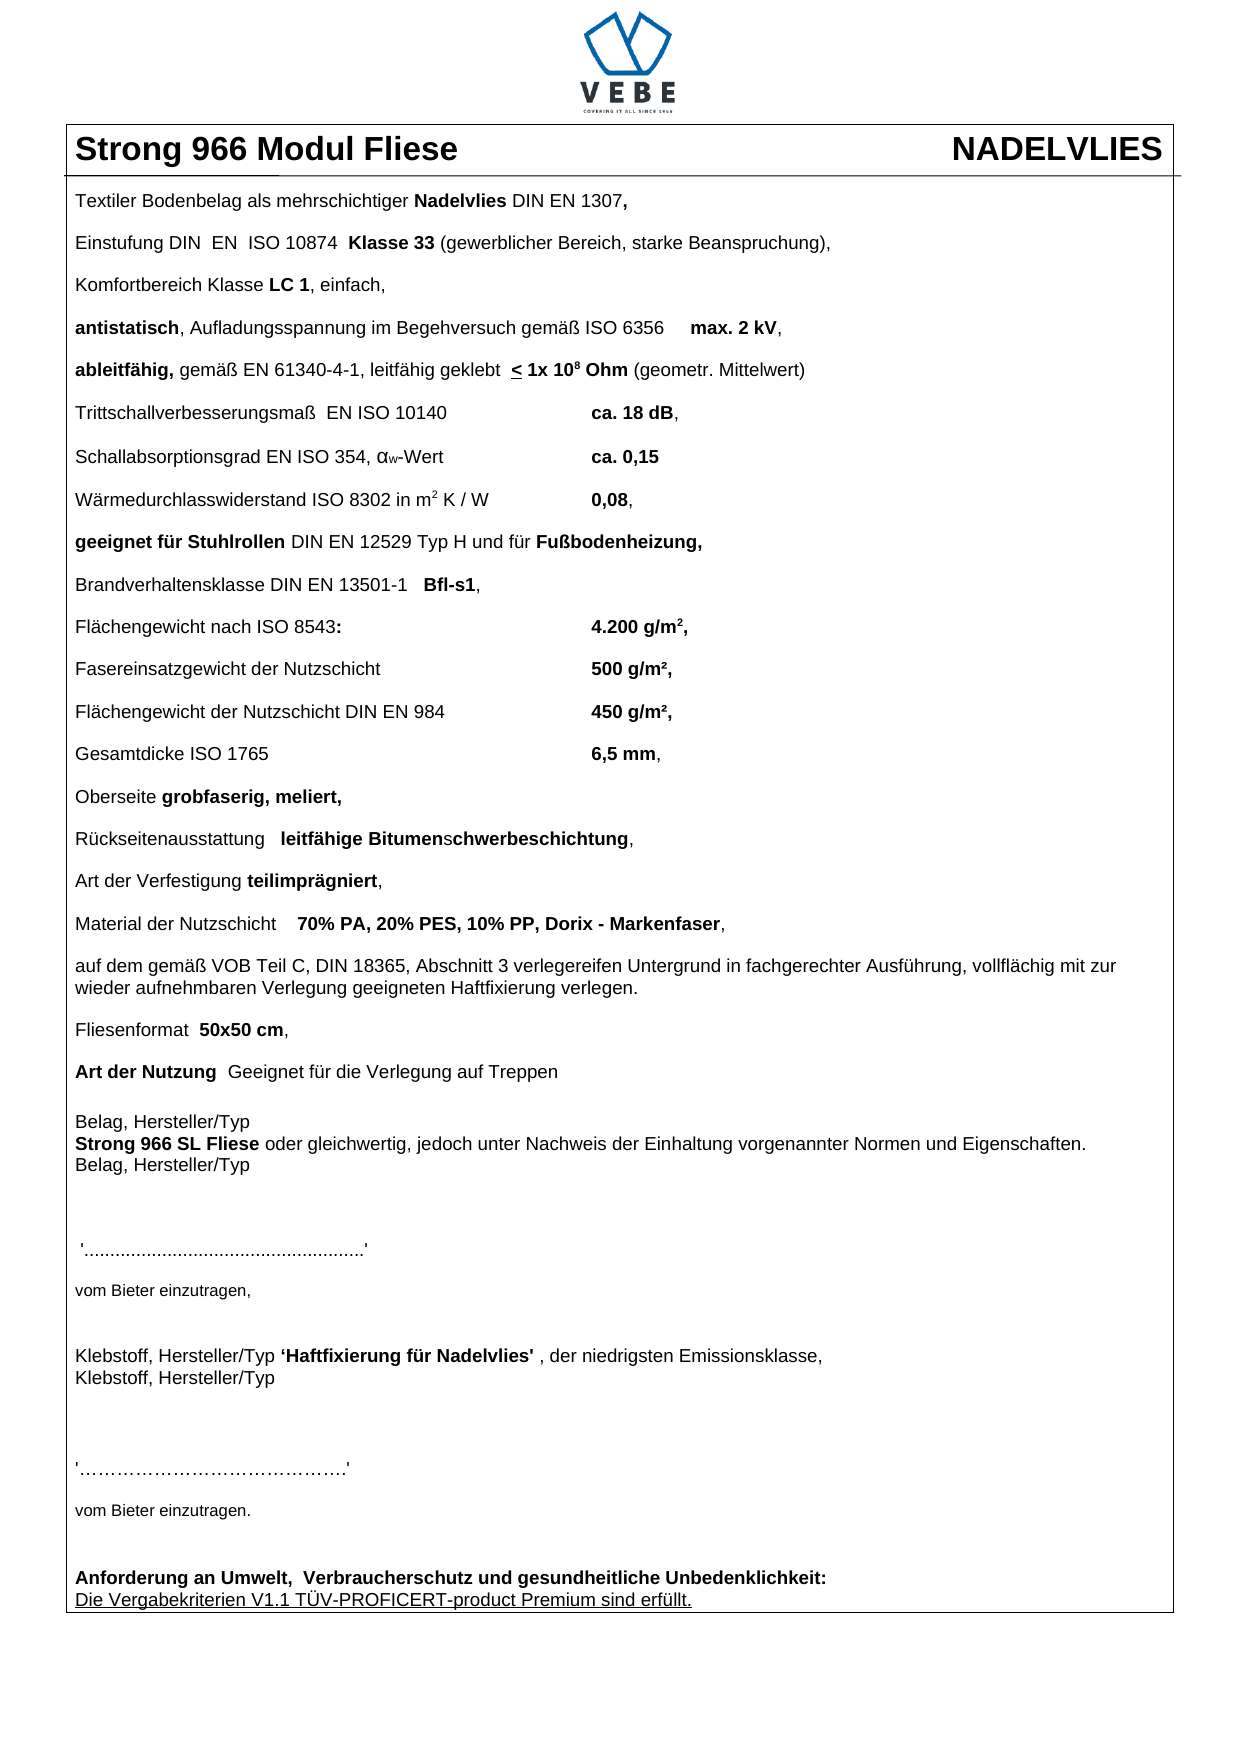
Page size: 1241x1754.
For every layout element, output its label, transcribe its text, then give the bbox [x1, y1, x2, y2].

text Rückseitenausstattung leitfähige Bitumenschwerbeschichtung, [67, 825, 1173, 849]
text '......................................................' [67, 1236, 1173, 1260]
text Belag, Hersteller/Typ [75, 1111, 1165, 1132]
text Flächengewicht nach ISO 8543: 4.200 g/m2, [67, 613, 1173, 637]
text Gesamtdicke ISO 1765 6,5 mm, [67, 740, 1173, 764]
text Klebstoff, Hersteller/Typ ‘Haftfixierung für Nadelvlies' , der niedrigsten Emissionsklasse, [67, 1342, 1173, 1367]
text Einstufung DIN EN ISO 10874 Klasse 33 (gewerblicher Bereich, starke Beanspruchung), [67, 229, 1173, 253]
text Oberseite grobfaserig, meliert, [67, 782, 1173, 807]
text Art der Nutzung Geeignet für die Verlegung auf Treppen [67, 1058, 1173, 1083]
text antistatisch, Aufladungsspannung im Begehversuch gemäß ISO 6356 max. 2 kV, [67, 313, 1173, 338]
text '…………………………………….' [67, 1455, 1173, 1479]
text Art der Verfestigung teilimprägniert, [67, 867, 1173, 892]
text Textiler Bodenbelag als mehrschichtiger Nadelvlies DIN EN 1307, [67, 186, 1173, 211]
text Wärmedurchlasswiderstand ISO 8302 in m2 K / W 0,08, [67, 486, 1173, 510]
text ableitfähig, gemäß EN 61340-4-1, leitfähig geklebt < 1x 108 Ohm (geometr. Mittelwert) [67, 356, 1173, 381]
text Die Vergabekriterien V1.1 TÜV-PROFICERT-product Premium sind erfüllt. [67, 1585, 1173, 1612]
text Fliesenformat 50x50 cm, [67, 1016, 1173, 1041]
picture [580, 11, 675, 113]
text Strong 966 SL Fliese oder gleichwertig, jedoch unter Nachweis der Einhaltung vorgenannter Normen und Eigenschaften. [75, 1132, 1165, 1154]
text Anforderung an Umwelt, Verbraucherschutz und gesundheitliche Unbedenklichkeit: [75, 1567, 1165, 1585]
text vom Bieter einzutragen, [67, 1278, 1173, 1324]
text geeignet für Stuhlrollen DIN EN 12529 Typ H und für Fußbodenheizung, [67, 528, 1173, 553]
text Fasereinsatzgewicht der Nutzschicht 500 g/m², [67, 655, 1173, 680]
text vom Bieter einzutragen. [67, 1497, 1173, 1519]
text Komfortbereich Klasse LC 1, einfach, [67, 271, 1173, 296]
text auf dem gemäß VOB Teil C, DIN 18365, Abschnitt 3 verlegereifen Untergrund in fachgerechter Ausführung, vollflächig mit zur wieder aufnehmbaren Verlegung geeigneten Haftfixierung verlegen. [67, 952, 1173, 998]
text Brandverhaltensklasse DIN EN 13501-1 Bfl-s1, [67, 570, 1173, 595]
text Strong 966 Modul Fliese NADELVLIES [67, 125, 1173, 169]
text Trittschallverbesserungsmaß EN ISO 10140 ca. 18 dB, [67, 398, 1173, 423]
text Material der Nutzschicht 70% PA, 20% PES, 10% PP, Dorix - Markenfaser, [67, 909, 1173, 934]
text Belag, Hersteller/Typ [75, 1154, 1165, 1176]
text Schallabsorptionsgrad EN ISO 354, αw-Wert ca. 0,15 [67, 441, 1173, 468]
text Klebstoff, Hersteller/Typ [75, 1367, 1165, 1388]
text Flächengewicht der Nutzschicht DIN EN 984 450 g/m², [67, 697, 1173, 722]
